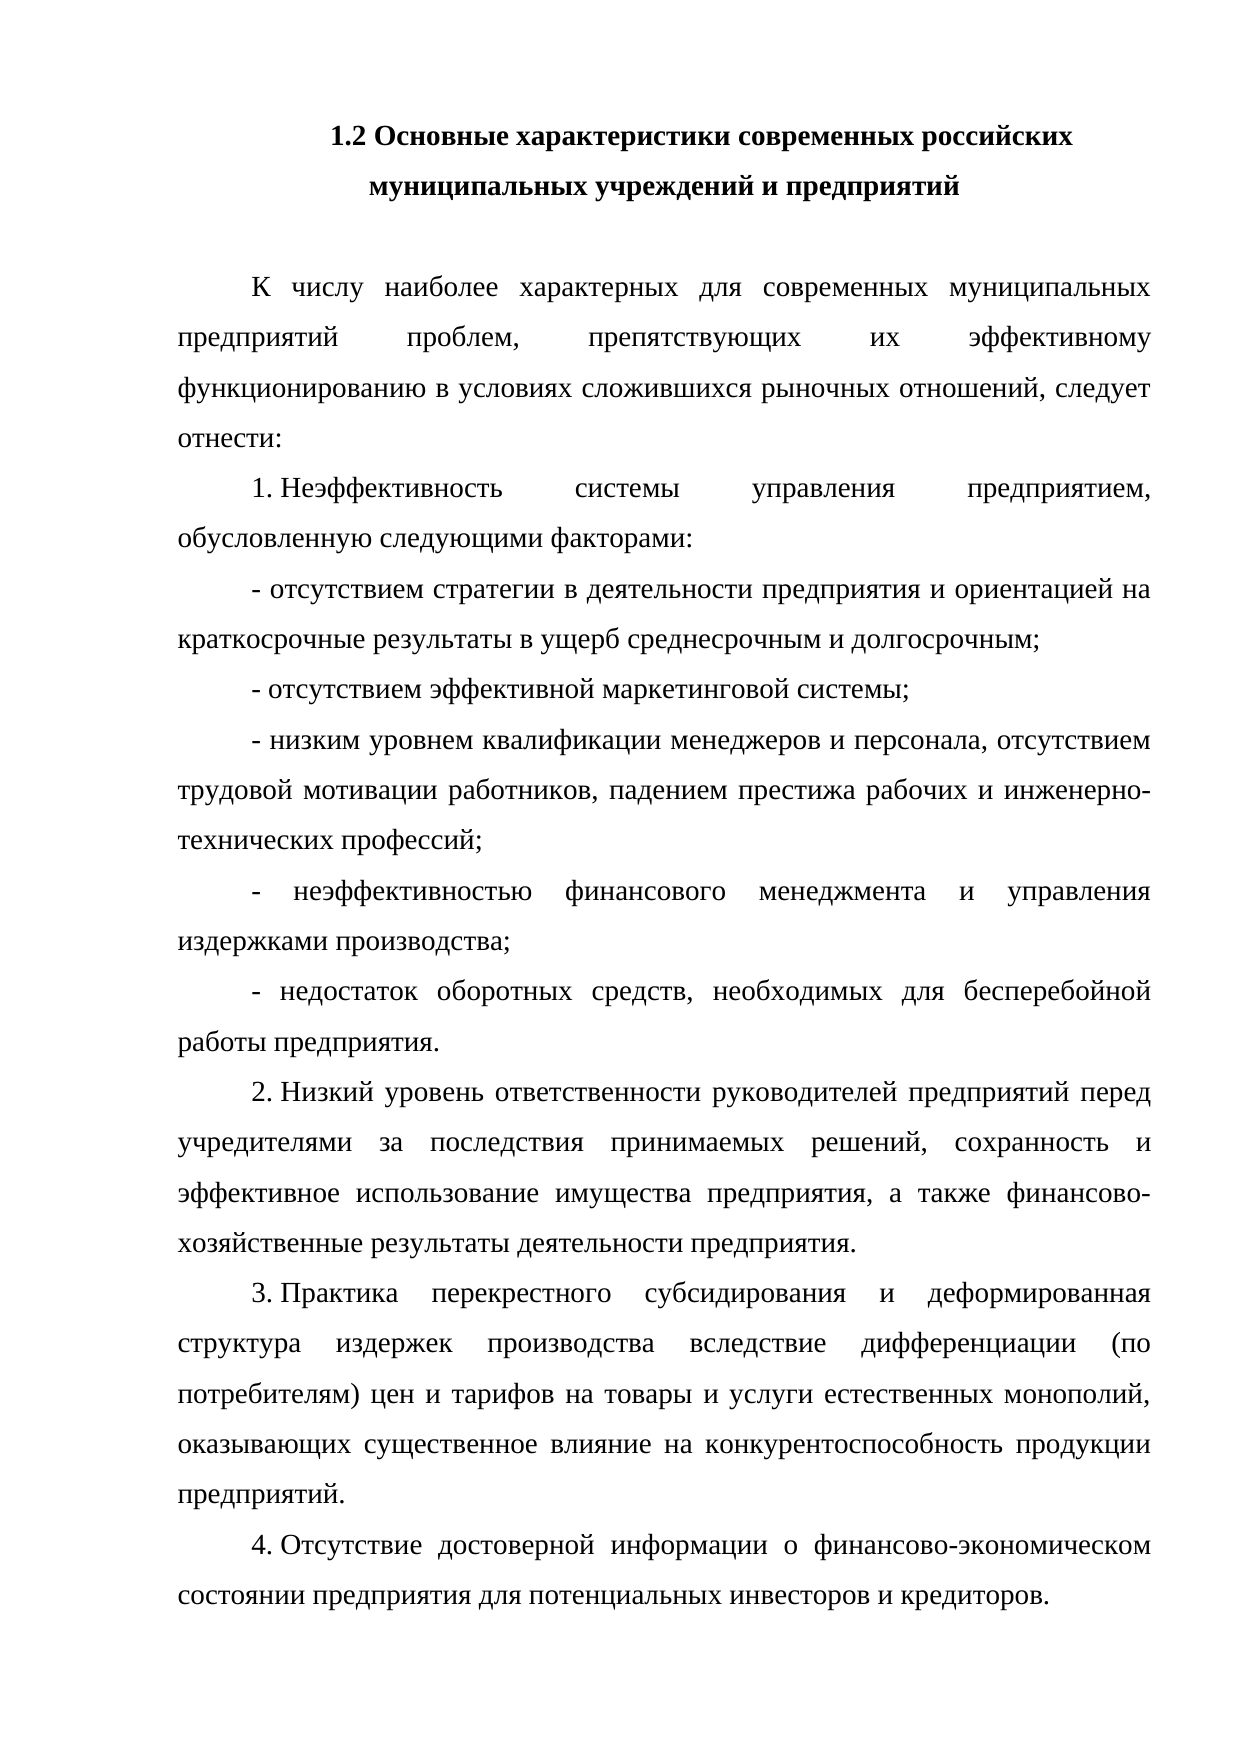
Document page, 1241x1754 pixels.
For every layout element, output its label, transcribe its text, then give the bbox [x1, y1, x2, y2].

text 3. Практика перекрестного субсидирования и деформированная структура издержек производства вследствие дифференциации (по потребителям) цен и тарифов на товары и услуги естественных монополий, оказывающих существенное влияние на конкурентоспособность продукции предприятий. [177, 1275, 1152, 1510]
text 1.2 Основные характеристики современных российских муниципальных учреждений и предприятий [177, 118, 1152, 202]
text - отсутствием эффективной маркетинговой системы; [177, 672, 1152, 705]
text 1. Неэффективность системы управления предприятием, обусловленную следующими факторами: [177, 470, 1152, 554]
text К числу наиболее характерных для современных муниципальных предприятий проблем, препятствующих их эффективному функционированию в условиях сложившихся рыночных отношений, следует отнести: [177, 269, 1152, 453]
text 4. Отсутствие достоверной информации о финансово-экономическом состоянии предприятия для потенциальных инвесторов и кредиторов. [177, 1527, 1152, 1611]
text 2. Низкий уровень ответственности руководителей предприятий перед учредителями за последствия принимаемых решений, сохранность и эффективное использование имущества предприятия, а также финансово-хозяйственные результаты деятельности предприятия. [177, 1074, 1152, 1258]
text - неэффективностью финансового менеджмента и управления издержками производства; [177, 873, 1152, 957]
text - низким уровнем квалификации менеджеров и персонала, отсутствием трудовой мотивации работников, падением престижа рабочих и инженерно-технических профессий; [177, 722, 1152, 856]
text - недостаток оборотных средств, необходимых для бесперебойной работы предприятия. [177, 973, 1152, 1057]
text - отсутствием стратегии в деятельности предприятия и ориентацией на краткосрочные результаты в ущерб среднесрочным и долгосрочным; [177, 571, 1152, 655]
